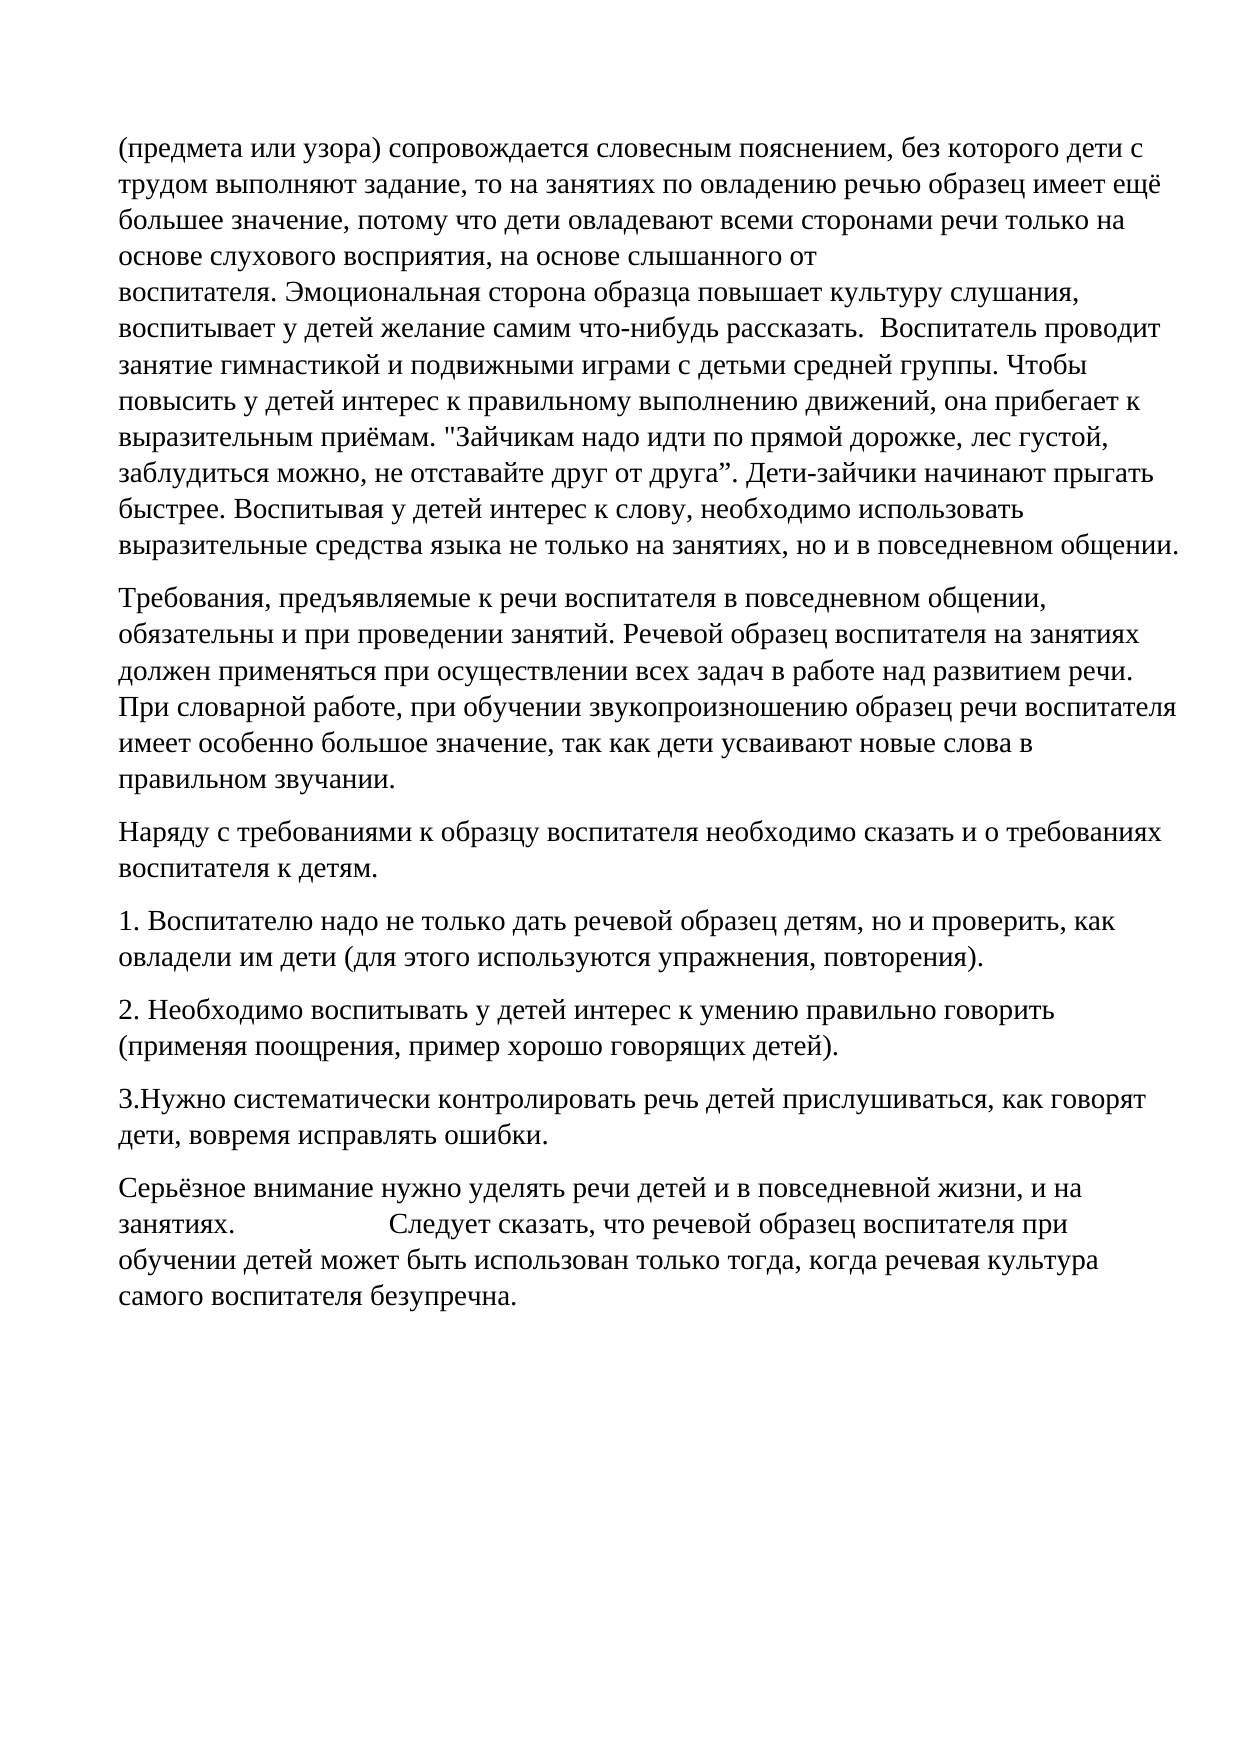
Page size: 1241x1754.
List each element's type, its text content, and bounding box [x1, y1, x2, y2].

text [118, 130, 1181, 561]
text 1. Воспитателю надо не только дать речевой образец детям, но и проверить, как овладели им дети (для этого используются упражнения, повторения). [118, 903, 1181, 972]
text Серьёзное внимание нужно уделять речи детей и в повседневной жизни, и на занятиях. Следует сказать, что речевой образец воспитателя при обучении детей может быть использован только тогда, когда речевая культура самого воспитателя безупречна. [118, 1170, 1181, 1312]
text Наряду с требованиями к образцу воспитателя необходимо сказать и о требованиях воспитателя к детям. [118, 814, 1181, 883]
text 3.Нужно систематически контролировать речь детей прислушиваться, как говорят дети, вовремя исправлять ошибки. [118, 1081, 1181, 1150]
text Требования, предъявляемые к речи воспитателя в повседневном общении, обязательны и при проведении занятий. Речевой образец воспитателя на занятиях должен применяться при осуществлении всех задач в работе над развитием речи. При словарной работе, при обучении звукопроизношению образец речи воспитателя имеет особенно большое значение, так как дети усваивают новые слова в правильном звучании. [118, 580, 1181, 794]
text 2. Необходимо воспитывать у детей интерес к умению правильно говорить (применяя поощрения, пример хорошо говорящих детей). [118, 992, 1181, 1061]
